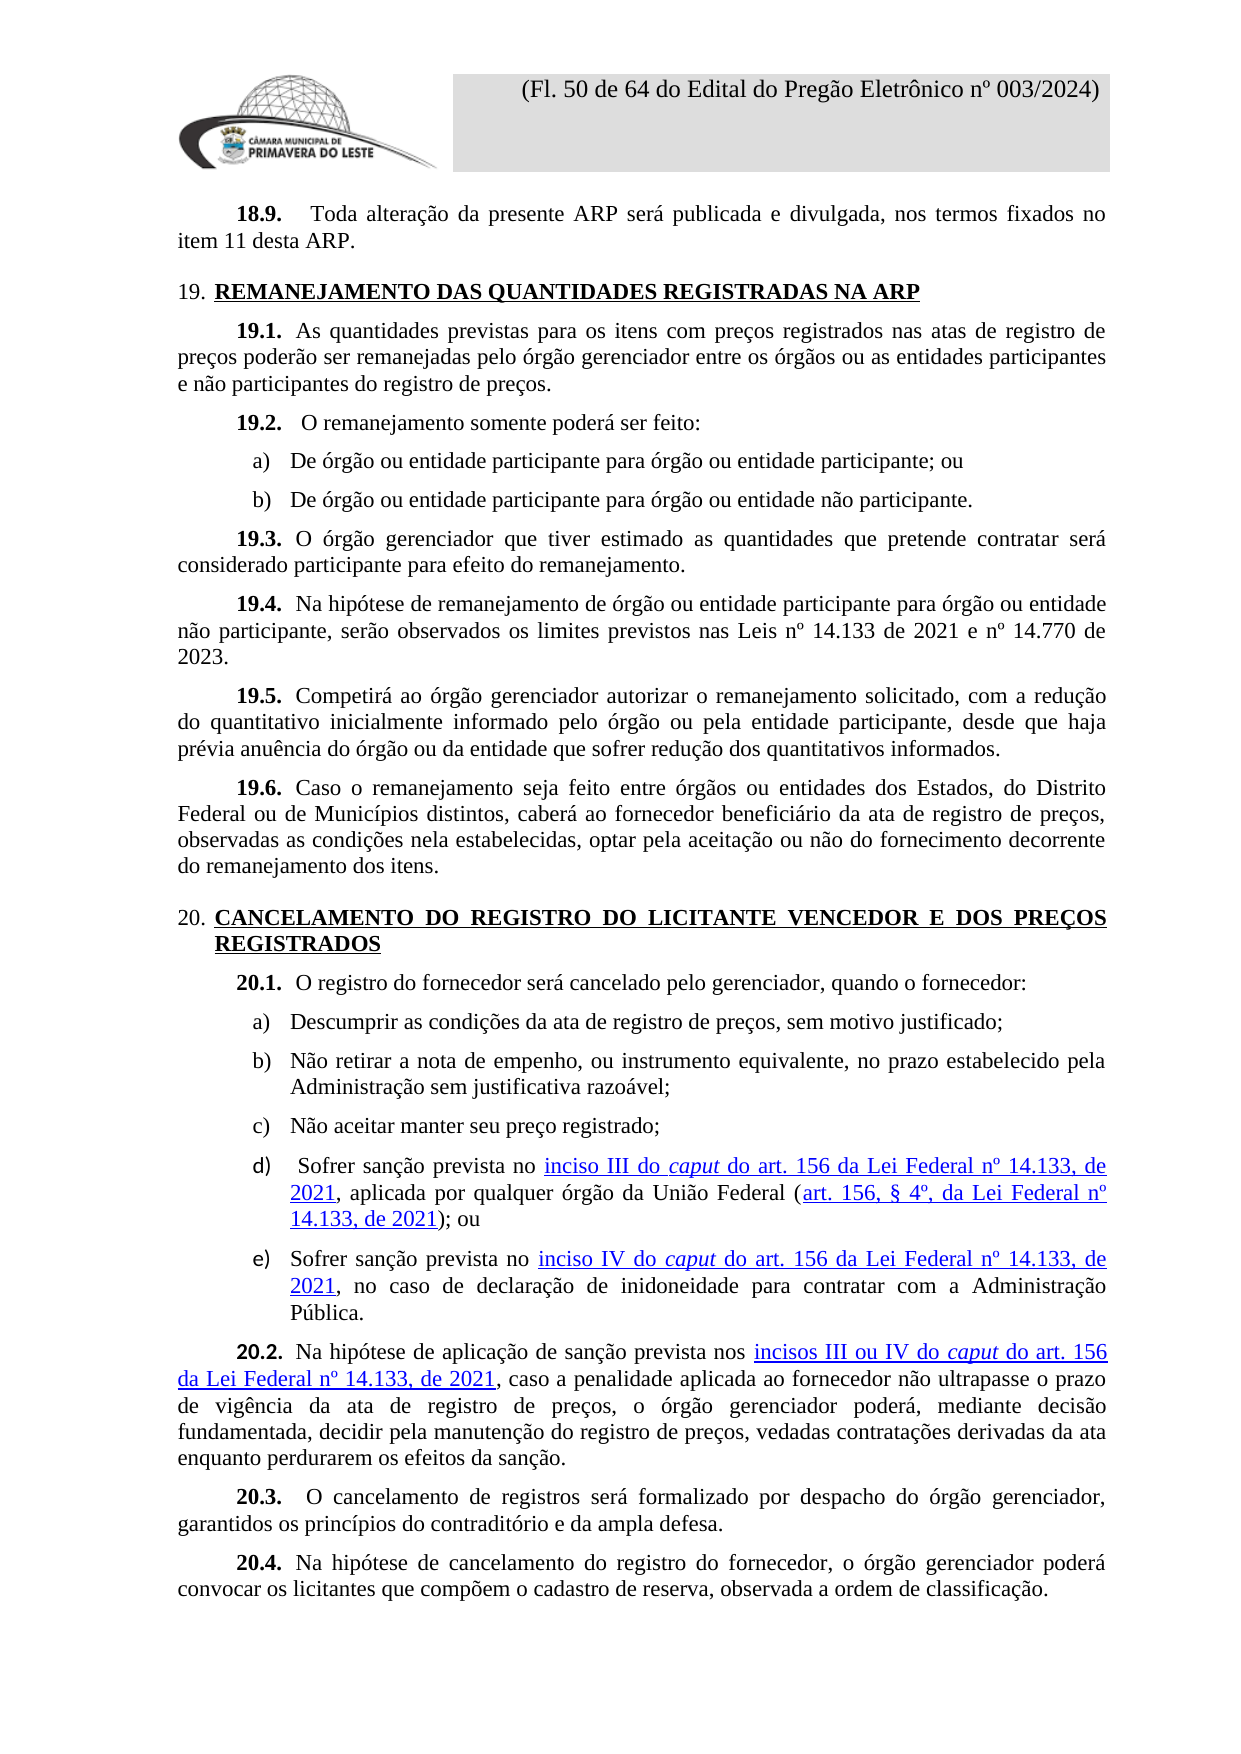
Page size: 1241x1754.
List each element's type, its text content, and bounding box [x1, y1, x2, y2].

list Na hipótese de aplicação de sanção prevista nos incisos III ou IV do caput do art. 156 da Lei Federal nº 14.133, de 2021, caso a penalidade aplicada ao fornecedor não ultrapasse o prazo de vigência da ata de registro de preços, o órgão gerenciador poderá, mediante decisão fundamentada, decidir pela manutenção do registro de preços, vedadas contratações derivadas da ata enquanto perdurarem os efeitos da sanção. [177, 1337, 1107, 1471]
list De órgão ou entidade participante para órgão ou entidade não participante. [252, 486, 1107, 513]
picture [177, 73, 442, 172]
list O cancelamento de registros será formalizado por despacho do órgão gerenciador, garantidos os princípios do contraditório e da ampla defesa. [177, 1483, 1107, 1536]
list O órgão gerenciador que tiver estimado as quantidades que pretende contratar será considerado participante para efeito do remanejamento. [177, 525, 1107, 578]
list CANCELAMENTO DO REGISTRO DO LICITANTE VENCEDOR E DOS PREÇOS REGISTRADOS [177, 904, 1107, 957]
list Na hipótese de remanejamento de órgão ou entidade participante para órgão ou entidade não participante, serão observados os limites previstos nas Leis nº 14.133 de 2021 e nº 14.770 de 2023. [177, 590, 1107, 669]
list Sofrer sanção prevista no inciso III do caput do art. 156 da Lei Federal nº 14.133, de 2021, aplicada por qualquer órgão da União Federal (art. 156, § 4º, da Lei Federal nº 14.133, de 2021); ou [252, 1151, 1107, 1232]
list Descumprir as condições da ata de registro de preços, sem motivo justificado; [252, 1008, 1107, 1034]
list O remanejamento somente poderá ser feito: [177, 409, 1107, 435]
list Não retirar a nota de empenho, ou instrumento equivalente, no prazo estabelecido pela Administração sem justificativa razoável; [252, 1047, 1107, 1099]
list Toda alteração da presente ARP será publicada e divulgada, nos termos fixados no item 11 desta ARP. [177, 201, 1107, 253]
list REMANEJAMENTO DAS QUANTIDADES REGISTRADAS NA ARP [177, 278, 1107, 304]
list Não aceitar manter seu preço registrado; [252, 1112, 1107, 1138]
list Competirá ao órgão gerenciador autorizar o remanejamento solicitado, com a redução do quantitativo inicialmente informado pelo órgão ou pela entidade participante, desde que haja prévia anuência do órgão ou da entidade que sofrer redução dos quantitativos informados. [177, 682, 1107, 761]
list Sofrer sanção prevista no inciso IV do caput do art. 156 da Lei Federal nº 14.133, de 2021, no caso de declaração de inidoneidade para contratar com a Administração Pública. [252, 1244, 1107, 1325]
list Na hipótese de cancelamento do registro do fornecedor, o órgão gerenciador poderá convocar os licitantes que compõem o cadastro de reserva, observada a ordem de classificação. [177, 1548, 1107, 1601]
list De órgão ou entidade participante para órgão ou entidade participante; ou [252, 447, 1107, 474]
list O registro do fornecedor será cancelado pelo gerenciador, quando o fornecedor: [177, 969, 1107, 996]
list Caso o remanejamento seja feito entre órgãos ou entidades dos Estados, do Distrito Federal ou de Municípios distintos, caberá ao fornecedor beneficiário da ata de registro de preços, observadas as condições nela estabelecidas, optar pela aceitação ou não do fornecimento decorrente do remanejamento dos itens. [177, 773, 1107, 879]
list As quantidades previstas para os itens com preços registrados nas atas de registro de preços poderão ser remanejadas pelo órgão gerenciador entre os órgãos ou as entidades participantes e não participantes do registro de preços. [177, 317, 1107, 396]
